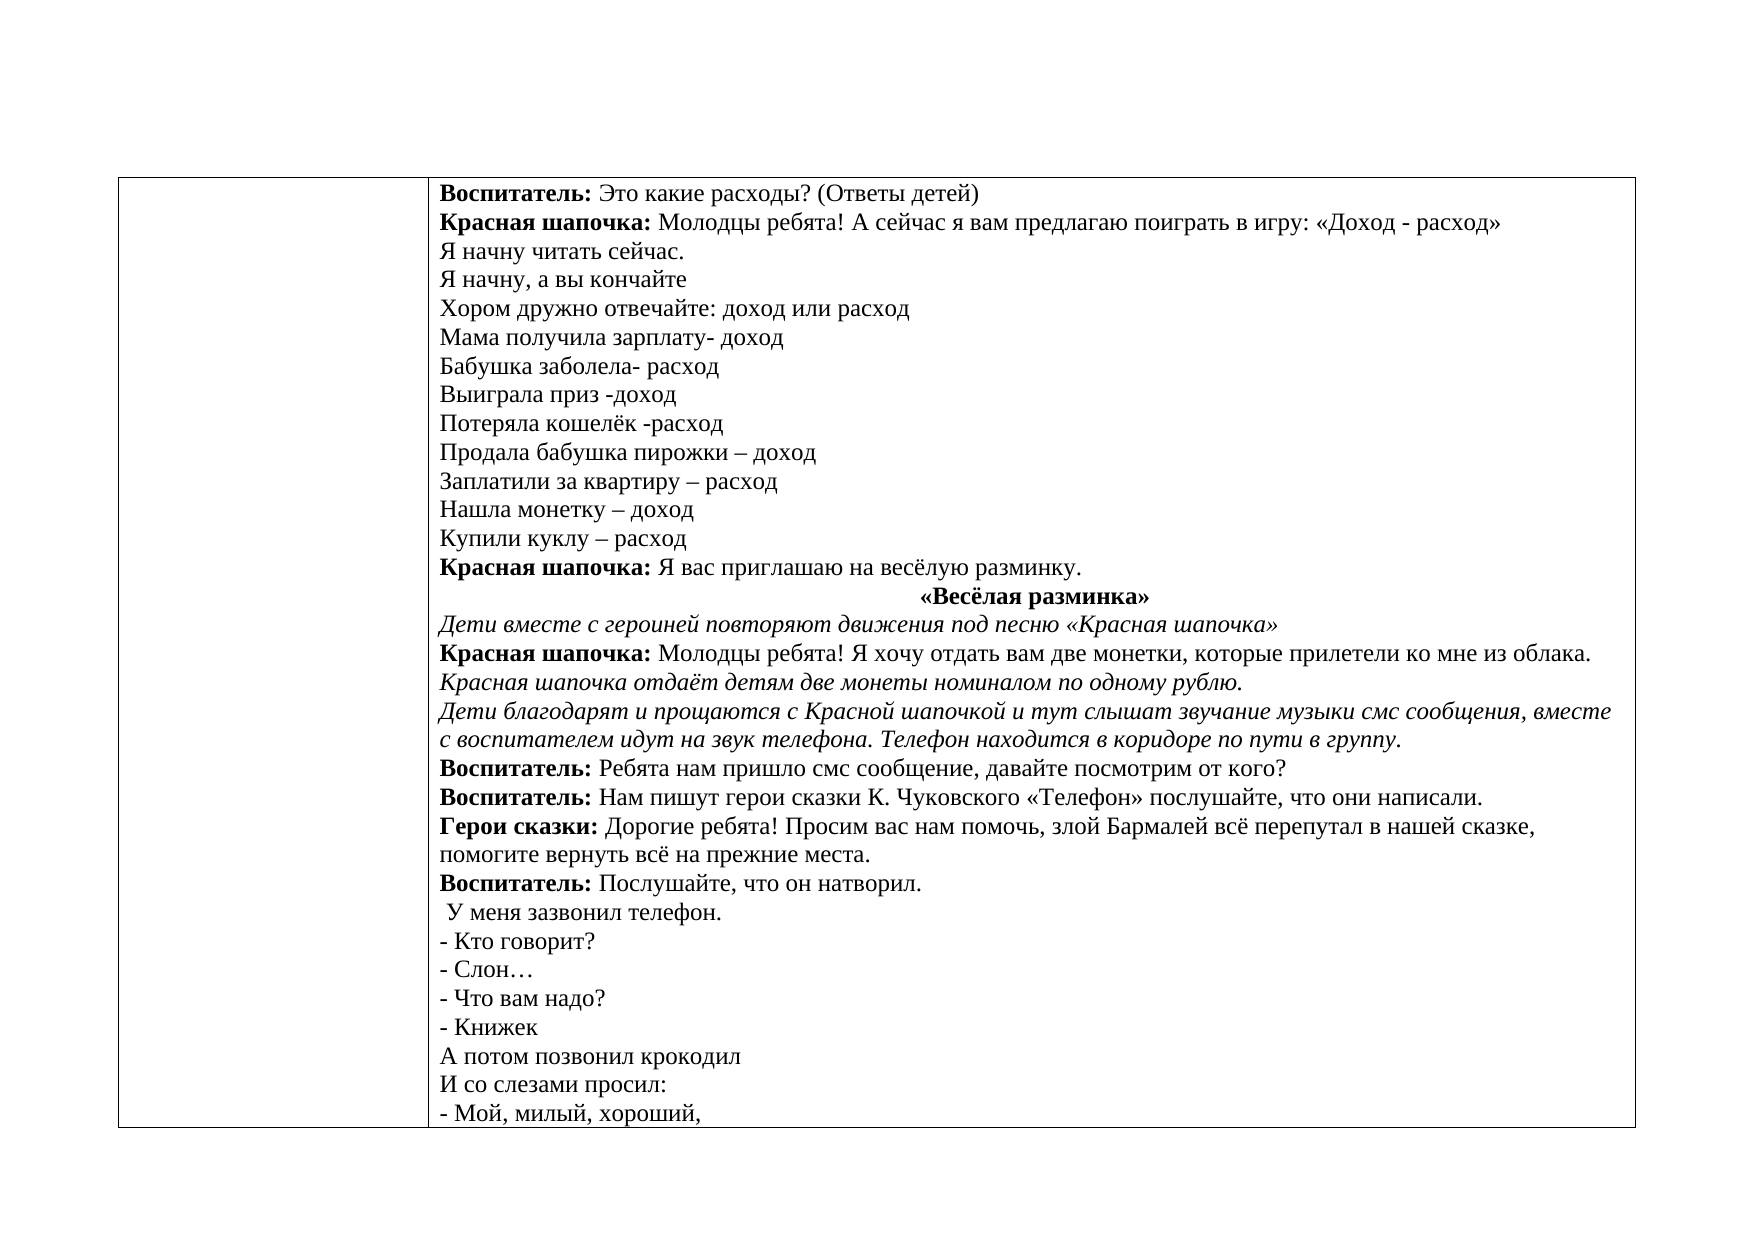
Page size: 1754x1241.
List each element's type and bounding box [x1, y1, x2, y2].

table_cell [119, 178, 428, 1127]
table_cell [429, 178, 1635, 1127]
